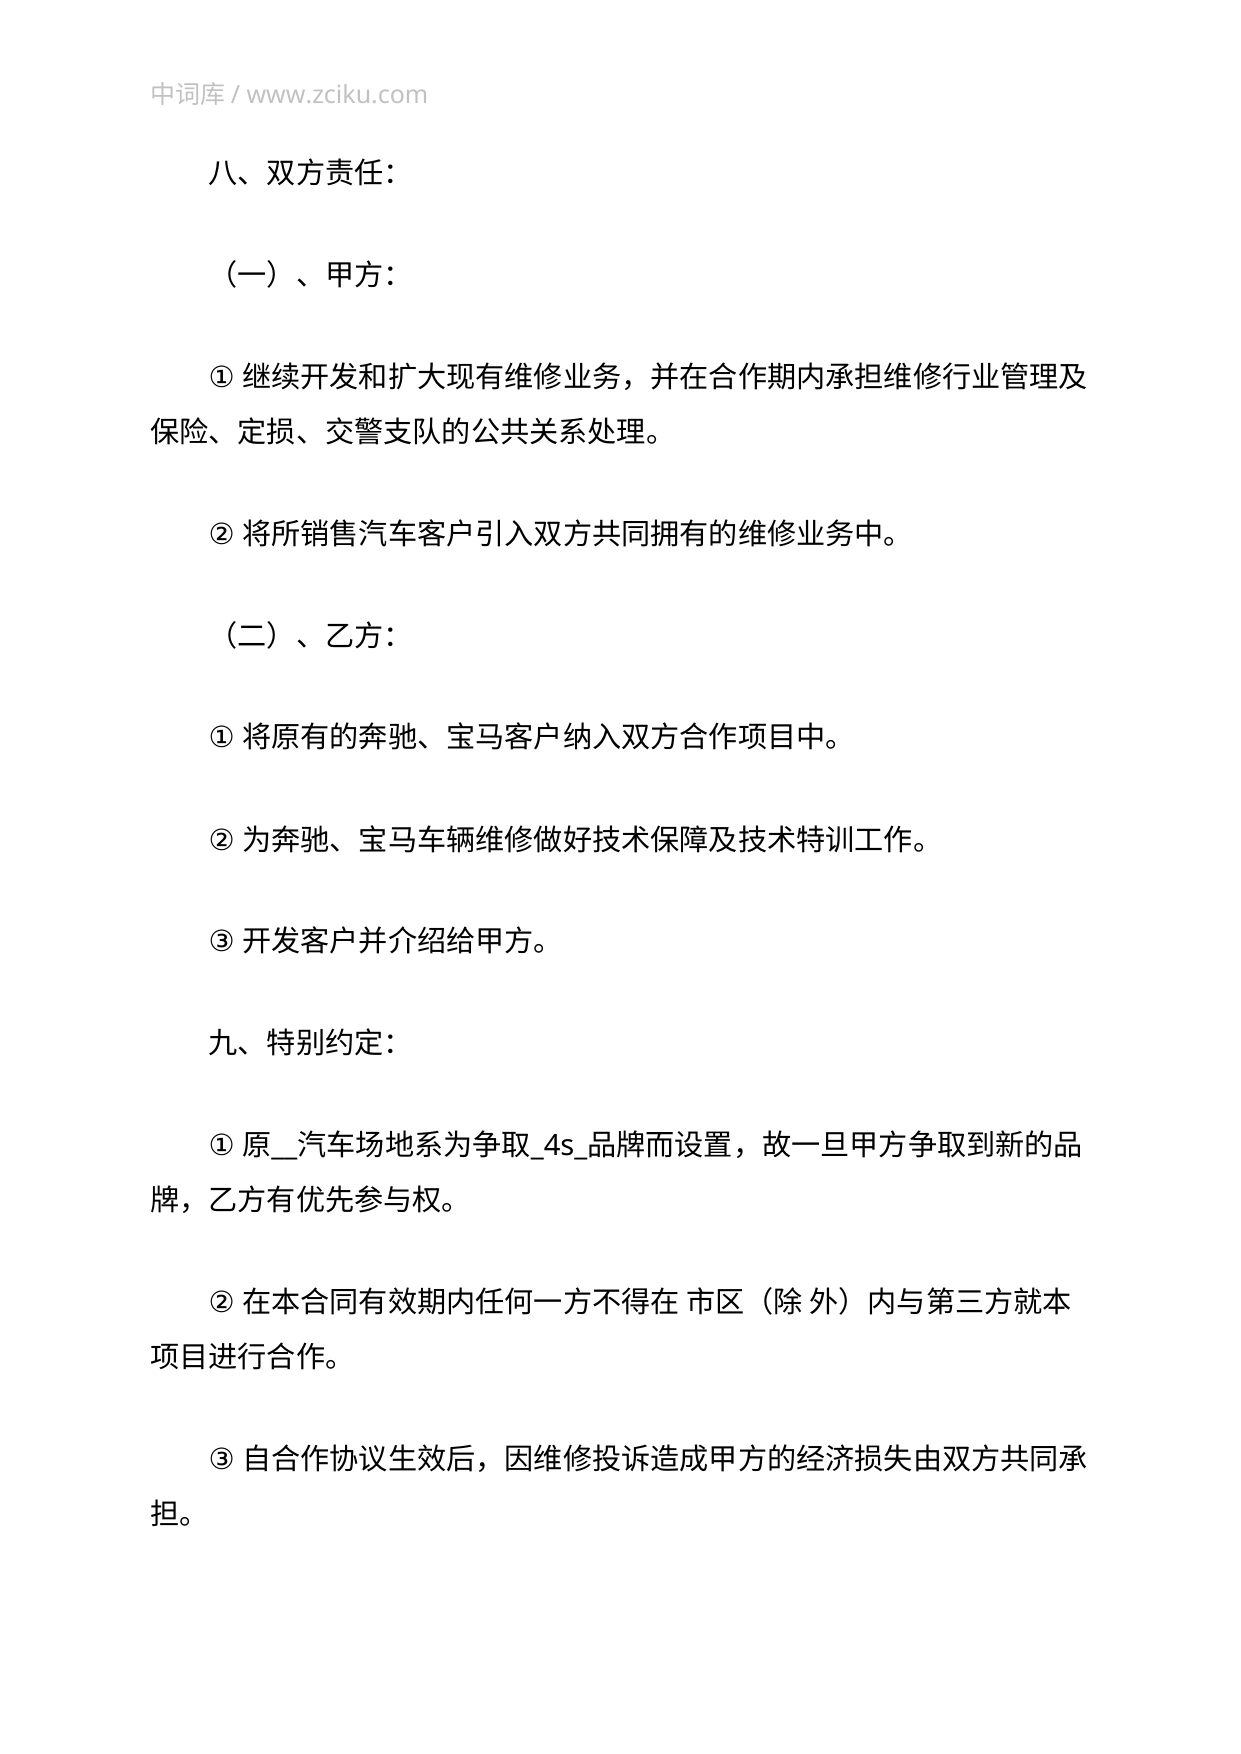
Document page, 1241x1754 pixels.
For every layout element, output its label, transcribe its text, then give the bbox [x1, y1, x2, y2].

text （二）、乙方： [150, 612, 1090, 654]
text ② 为奔驰、宝马车辆维修做好技术保障及技术特训工作。 [150, 816, 1090, 858]
text ① 原__汽车场地系为争取_4s_品牌而设置，故一旦甲方争取到新的品牌，乙方有优先参与权。 [150, 1122, 1090, 1219]
text ② 将所销售汽车客户引入双方共同拥有的维修业务中。 [150, 510, 1090, 553]
text （一）、甲方： [150, 252, 1090, 294]
text ① 将原有的奔驰、宝马客户纳入双方合作项目中。 [150, 714, 1090, 756]
text ① 继续开发和扩大现有维修业务，并在合作期内承担维修行业管理及保险、定损、交警支队的公共关系处理。 [150, 353, 1090, 451]
text ② 在本合同有效期内任何一方不得在 市区（除 外）内与第三方就本项目进行合作。 [150, 1278, 1090, 1376]
text 九、特别约定： [150, 1020, 1090, 1062]
text ③ 开发客户并介绍给甲方。 [150, 918, 1090, 960]
text 八、双方责任： [150, 150, 1090, 192]
text ③ 自合作协议生效后，因维修投诉造成甲方的经济损失由双方共同承担。 [150, 1435, 1090, 1533]
